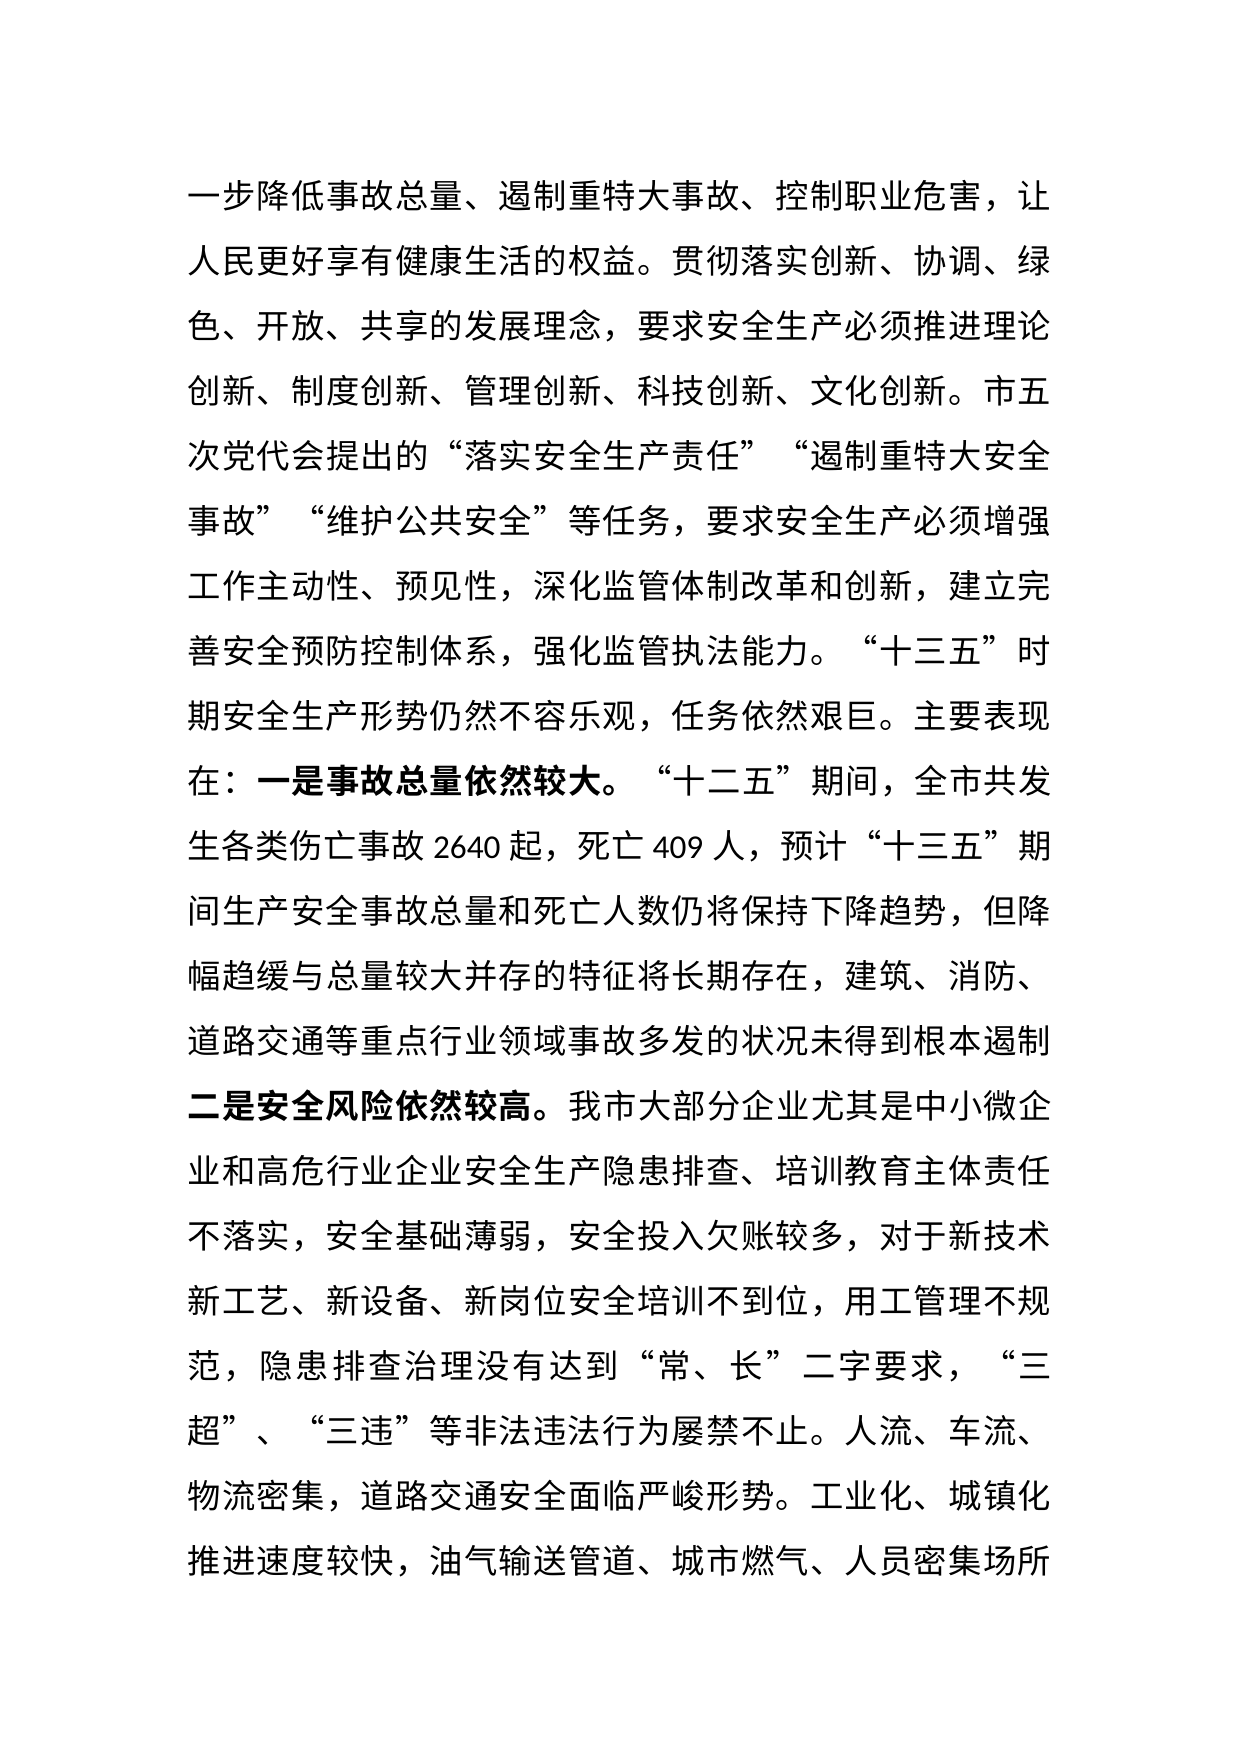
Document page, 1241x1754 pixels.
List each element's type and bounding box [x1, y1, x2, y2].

text [187, 162, 1053, 1592]
